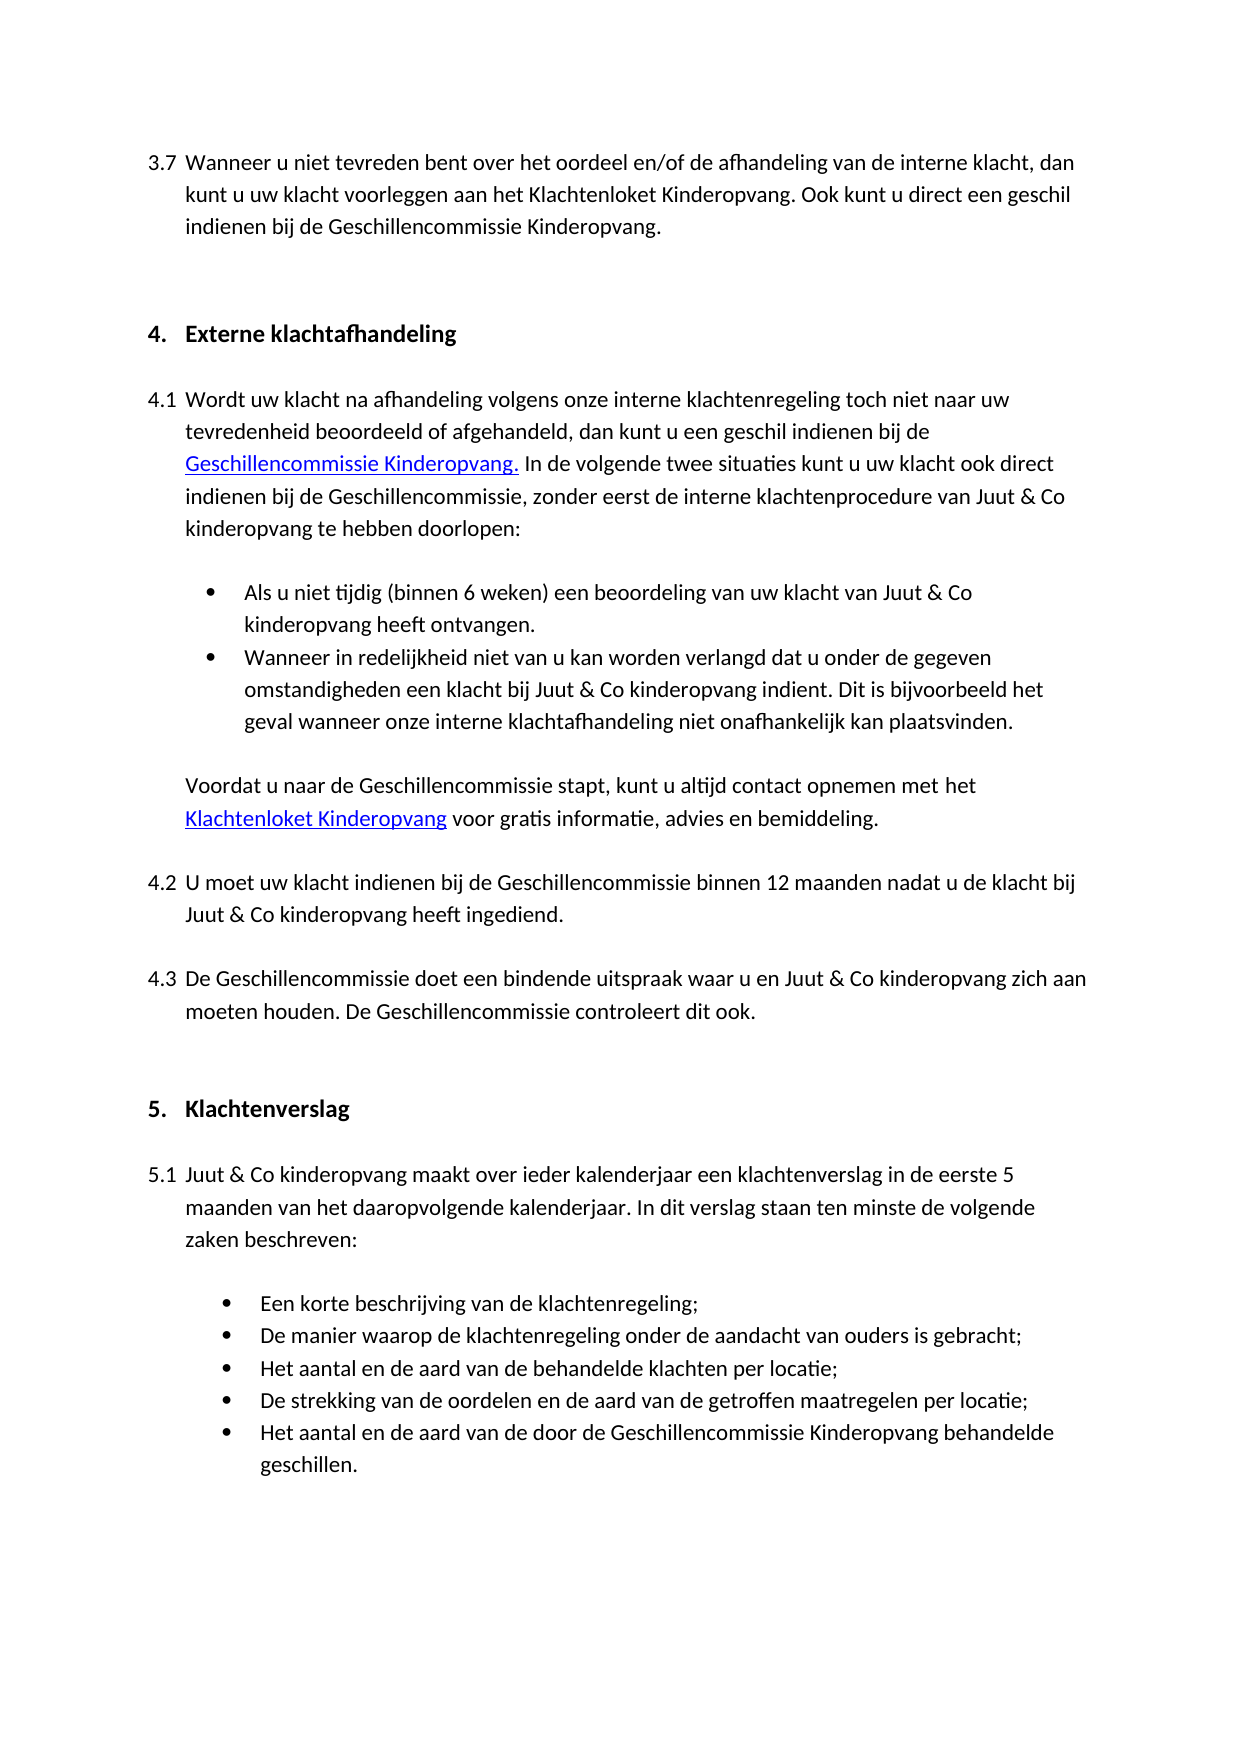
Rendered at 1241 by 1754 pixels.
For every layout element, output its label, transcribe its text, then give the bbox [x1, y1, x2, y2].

list Externe klachtafhandeling [148, 318, 1093, 348]
list Een korte beschrijving van de klachtenregeling; [223, 1289, 1093, 1317]
list Wordt uw klacht na afhandeling volgens onze interne klachtenregeling toch niet naar uw tevredenheid beoordeeld of afgehandeld, dan kunt u een geschil indienen bij de Geschillencommissie Kinderopvang. In de volgende twee situaties kunt u uw klacht ook direct indienen bij de Geschillencommissie, zonder eerst de interne klachtenprocedure van Juut & Co kinderopvang te hebben doorlopen: [148, 385, 1093, 542]
list De manier waarop de klachtenregeling onder de aandacht van ouders is gebracht; [223, 1321, 1093, 1349]
list U moet uw klacht indienen bij de Geschillencommissie binnen 12 maanden nadat u de klacht bij Juut & Co kinderopvang heeft ingediend. [148, 868, 1093, 928]
list Het aantal en de aard van de behandelde klachten per locatie; [223, 1354, 1093, 1382]
list Wanneer in redelijkheid niet van u kan worden verlangd dat u onder de gegeven omstandigheden een klacht bij Juut & Co kinderopvang indient. Dit is bijvoorbeeld het geval wanneer onze interne klachtafhandeling niet onafhankelijk kan plaatsvinden. [207, 643, 1093, 735]
list Wanneer u niet tevreden bent over het oordeel en/of de afhandeling van de interne klacht, dan kunt u uw klacht voorleggen aan het Klachtenloket Kinderopvang. Ook kunt u direct een geschil indienen bij de Geschillencommissie Kinderopvang. [148, 148, 1093, 240]
list De Geschillencommissie doet een bindende uitspraak waar u en Juut & Co kinderopvang zich aan moeten houden. De Geschillencommissie controleert dit ook. [148, 964, 1093, 1025]
list De strekking van de oordelen en de aard van de getroffen maatregelen per locatie; [223, 1386, 1093, 1414]
list Juut & Co kinderopvang maakt over ieder kalenderjaar een klachtenverslag in de eerste 5 maanden van het daaropvolgende kalenderjaar. In dit verslag staan ten minste de volgende zaken beschreven: [148, 1161, 1093, 1253]
list Klachtenverslag [148, 1093, 1093, 1124]
list Het aantal en de aard van de door de Geschillencommissie Kinderopvang behandelde geschillen. [223, 1418, 1093, 1478]
list Als u niet tijdig (binnen 6 weken) een beoordeling van uw klacht van Juut & Co kinderopvang heeft ontvangen. [207, 578, 1093, 638]
list Voordat u naar de Geschillencommissie stapt, kunt u altijd contact opnemen met het Klachtenloket Kinderopvang voor gratis informatie, advies en bemiddeling. [185, 771, 1093, 832]
